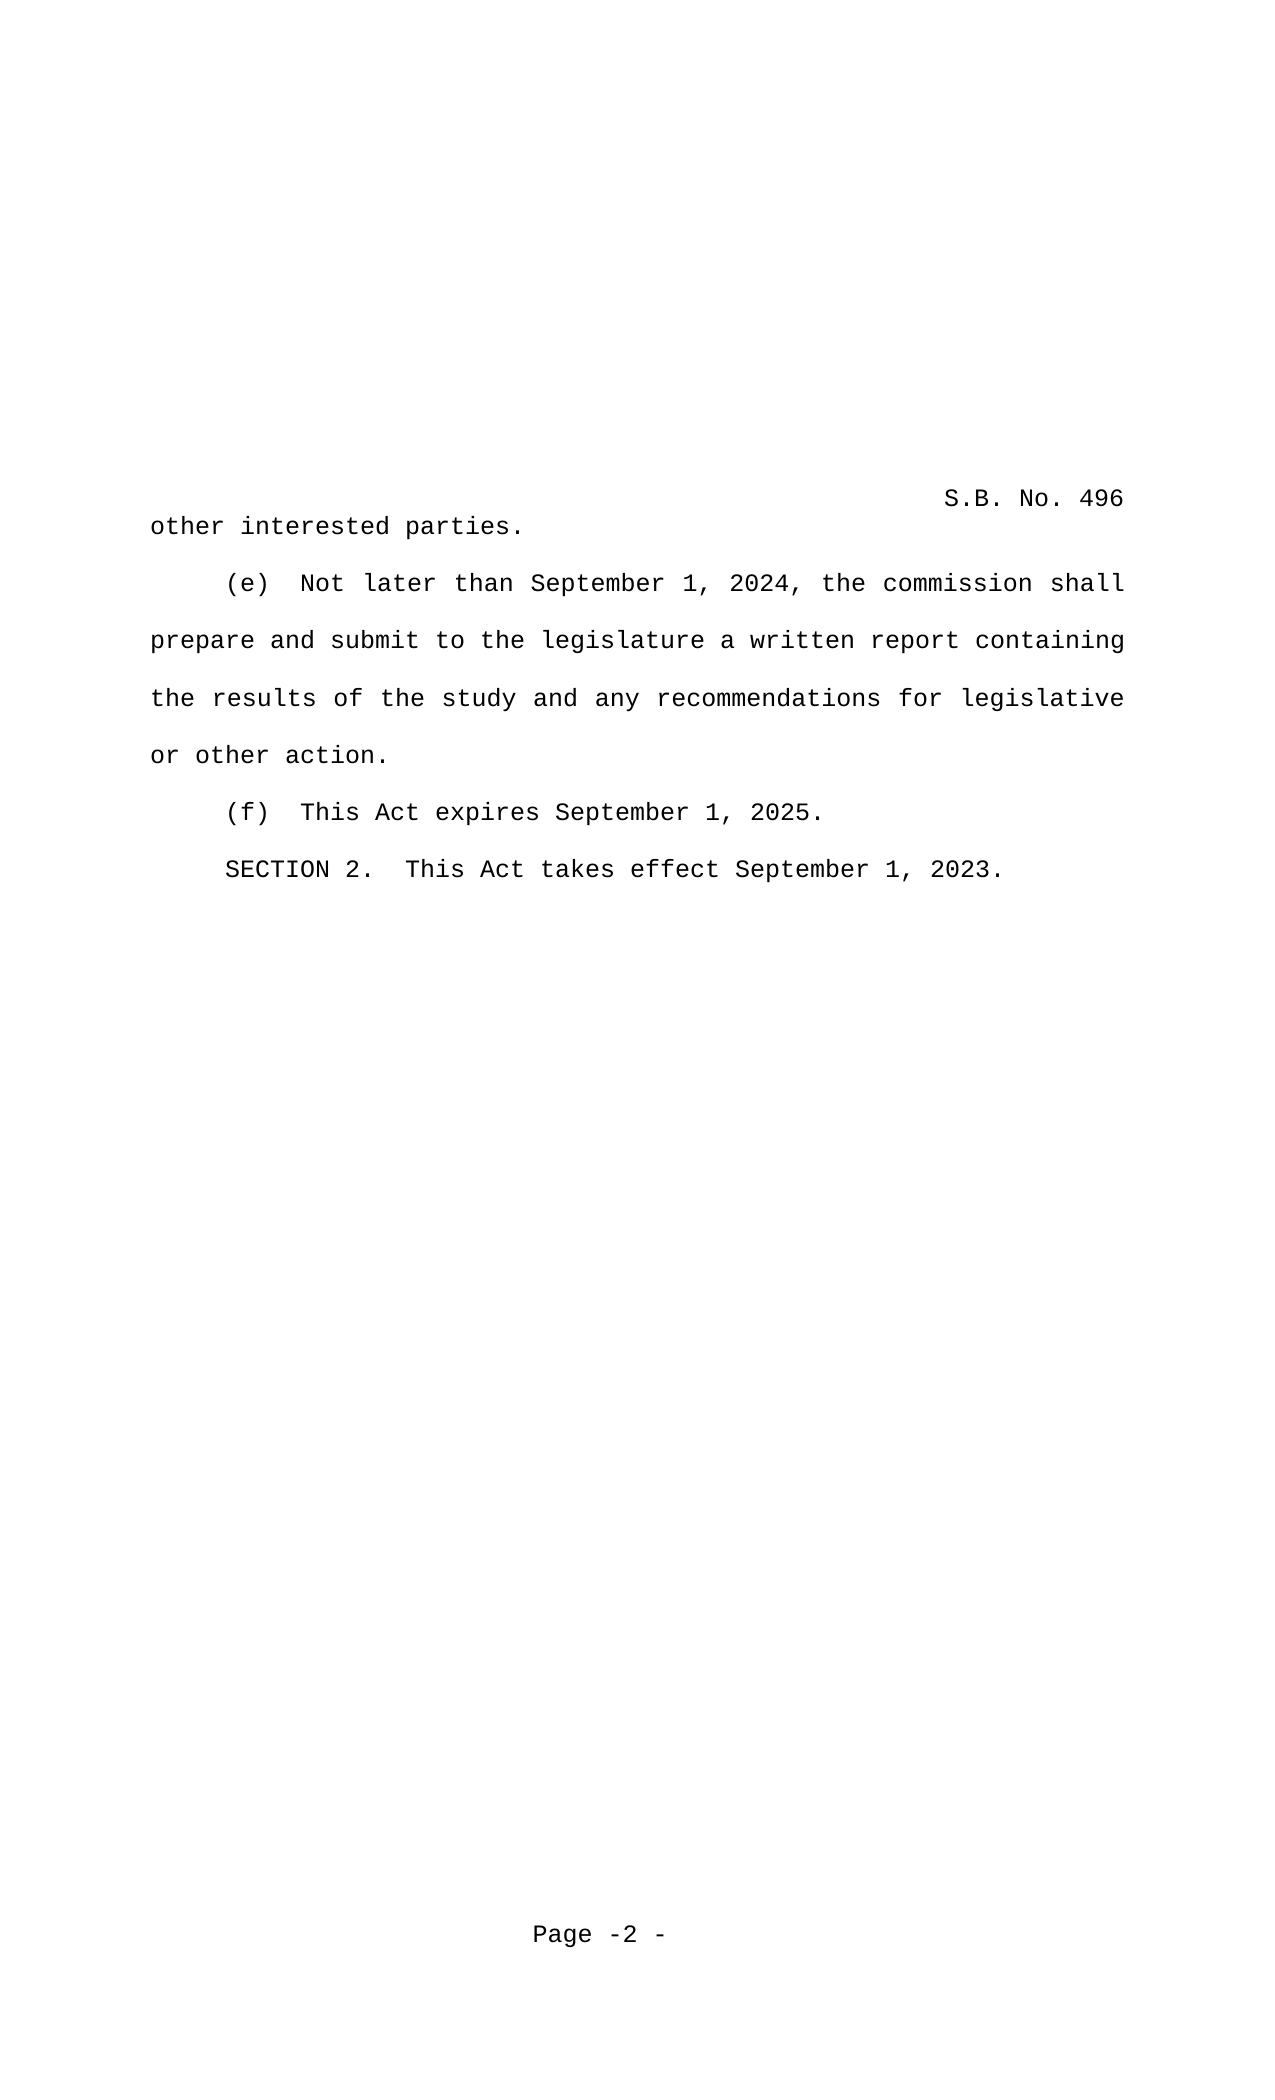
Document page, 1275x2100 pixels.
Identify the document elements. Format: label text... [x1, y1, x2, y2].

text SECTION 2. This Act takes effect September 1, 2023. [150, 856, 1125, 885]
text (e) Not later than September 1, 2024, the commission shall prepare and submit to the legislature a written report containing the results of the study and any recommendations for legislative or other action. [150, 571, 1125, 771]
text (f) This Act expires September 1, 2025. [150, 799, 1125, 828]
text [150, 514, 1125, 542]
